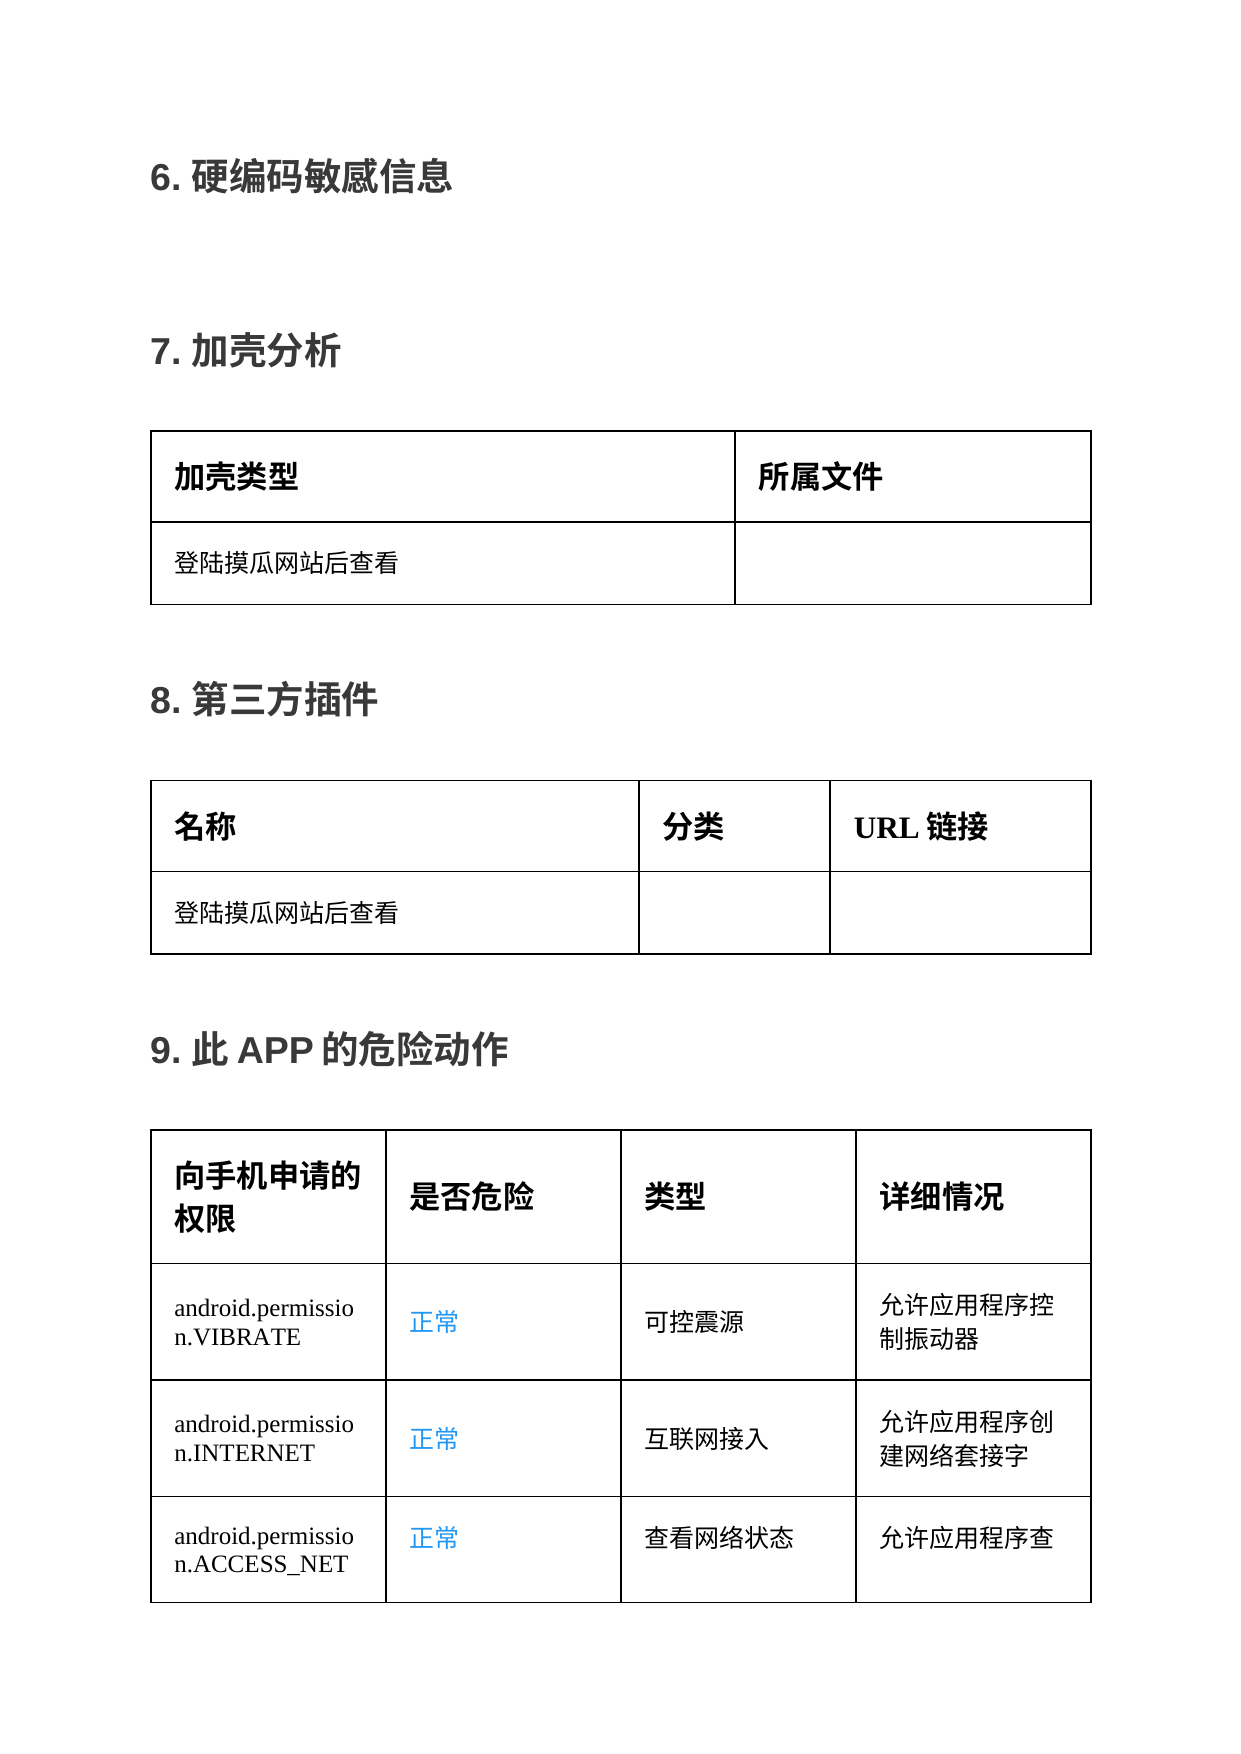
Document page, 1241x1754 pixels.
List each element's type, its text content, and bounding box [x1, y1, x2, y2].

subtitle 7. 加壳分析 [150, 324, 1090, 375]
table_cell 可控震源 [622, 1264, 855, 1379]
table_cell 正常 [387, 1381, 620, 1496]
table_header 名称 [152, 781, 638, 871]
table_header 向手机申请的权限 [152, 1131, 385, 1263]
table_cell 正常 [387, 1497, 620, 1602]
table_header 分类 [640, 781, 829, 871]
subtitle 6. 硬编码敏感信息 [150, 150, 1090, 201]
table_cell [640, 872, 829, 953]
table_cell 登陆摸瓜网站后查看 [152, 523, 734, 604]
table_cell [736, 523, 1090, 604]
table_cell [831, 872, 1090, 953]
table_header 详细情况 [857, 1131, 1090, 1263]
table_cell 允许应用程序创建网络套接字 [857, 1381, 1090, 1496]
table_header URL链接 [831, 781, 1090, 871]
table_header 是否危险 [387, 1131, 620, 1263]
subtitle 9. 此APP的危险动作 [150, 1023, 1090, 1074]
table_header 加壳类型 [152, 432, 734, 521]
table_cell 允许应用程序查看所有网络的状态 [857, 1497, 1090, 1602]
table_cell android.permission.INTERNET [152, 1381, 385, 1496]
table_header 所属文件 [736, 432, 1090, 521]
table_cell 允许应用程序控制振动器 [857, 1264, 1090, 1379]
table_cell android.permission.ACCESS_NETWORK_STATE [152, 1497, 385, 1602]
table_cell 正常 [387, 1264, 620, 1379]
table_cell 互联网接入 [622, 1381, 855, 1496]
table_cell 查看网络状态 [622, 1497, 855, 1602]
subtitle 8. 第三方插件 [150, 674, 1090, 725]
table_cell 登陆摸瓜网站后查看 [152, 872, 638, 953]
table_header 类型 [622, 1131, 855, 1263]
table_cell android.permission.VIBRATE [152, 1264, 385, 1379]
